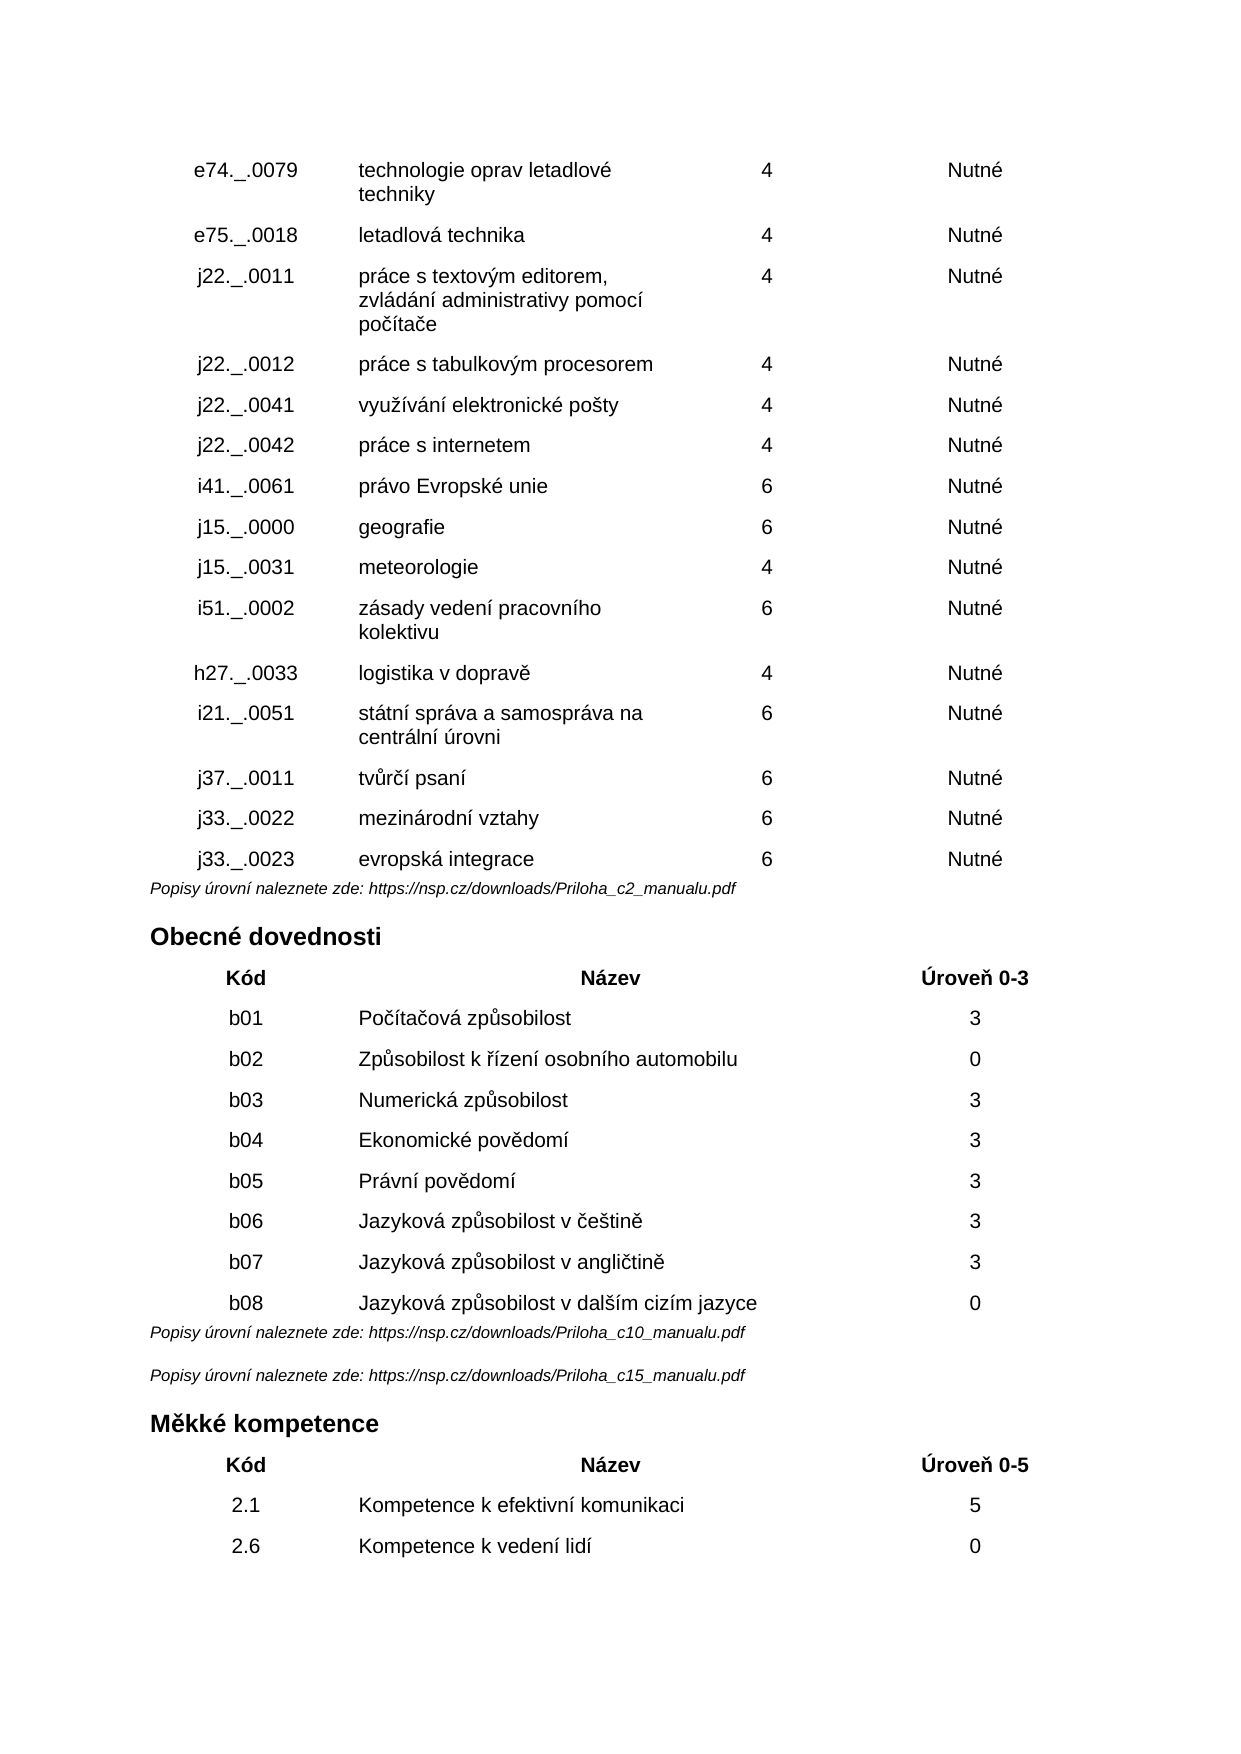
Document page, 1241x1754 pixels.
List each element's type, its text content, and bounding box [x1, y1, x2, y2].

table_header Název [350, 1444, 871, 1485]
table_cell b08 [142, 1282, 350, 1323]
table_cell 4 [663, 384, 871, 425]
table_cell 3 [871, 1079, 1079, 1120]
table_cell i41._.0061 [142, 466, 350, 506]
table_cell b04 [142, 1120, 350, 1160]
text Popisy úrovní naleznete zde: https://nsp.cz/downloads/Priloha_c2_manualu.pdf [150, 879, 1090, 898]
table_cell meteorologie [350, 547, 662, 587]
table_cell Nutné [871, 588, 1079, 652]
table_cell technologie oprav letadlové techniky [350, 150, 662, 214]
text Popisy úrovní naleznete zde: https://nsp.cz/downloads/Priloha_c15_manualu.pdf [150, 1366, 1090, 1385]
table_cell 3 [871, 998, 1079, 1038]
table_cell Jazyková způsobilost v češtině [350, 1201, 871, 1242]
table_cell b06 [142, 1201, 350, 1242]
table_cell Způsobilost k řízení osobního automobilu [350, 1039, 871, 1079]
table_cell b07 [142, 1242, 350, 1282]
table_cell 6 [663, 506, 871, 547]
table_cell Nutné [871, 255, 1079, 344]
table_cell Kompetence k vedení lidí [350, 1525, 871, 1566]
table_cell 6 [663, 466, 871, 506]
table_cell Nutné [871, 425, 1079, 466]
table_cell 6 [663, 757, 871, 798]
table_cell Jazyková způsobilost v angličtině [350, 1242, 871, 1282]
table_cell b01 [142, 998, 350, 1038]
table_cell Nutné [871, 652, 1079, 693]
table_cell 4 [663, 425, 871, 466]
table_cell evropská integrace [350, 839, 662, 879]
table_cell Nutné [871, 757, 1079, 798]
table_cell 4 [663, 547, 871, 587]
table_cell práce s tabulkovým procesorem [350, 344, 662, 384]
table_header Kód [142, 1444, 350, 1485]
table_cell 2.1 [142, 1485, 350, 1525]
table_cell 3 [871, 1160, 1079, 1201]
table_header Název [350, 957, 871, 998]
table_cell mezinárodní vztahy [350, 798, 662, 838]
table_cell 4 [663, 652, 871, 693]
table_cell 6 [663, 798, 871, 838]
table_cell právo Evropské unie [350, 466, 662, 506]
table_cell 6 [663, 839, 871, 879]
subtitle Měkké kompetence [150, 1409, 1090, 1438]
table_cell 3 [871, 1242, 1079, 1282]
table_cell j15._.0031 [142, 547, 350, 587]
table_cell j22._.0011 [142, 255, 350, 344]
table_header Úroveň 0-5 [871, 1444, 1079, 1485]
table_cell Kompetence k efektivní komunikaci [350, 1485, 871, 1525]
table_cell j15._.0000 [142, 506, 350, 547]
table_cell b05 [142, 1160, 350, 1201]
table_cell zásady vedení pracovního kolektivu [350, 588, 662, 652]
table_cell j33._.0022 [142, 798, 350, 838]
table_cell 6 [663, 693, 871, 757]
table_cell Nutné [871, 344, 1079, 384]
table_cell Právní povědomí [350, 1160, 871, 1201]
table_cell státní správa a samospráva na centrální úrovni [350, 693, 662, 757]
subtitle Obecné dovednosti [150, 922, 1090, 951]
table_cell letadlová technika [350, 215, 662, 255]
table_cell Nutné [871, 215, 1079, 255]
table_cell 0 [871, 1039, 1079, 1079]
table_cell Nutné [871, 384, 1079, 425]
table_cell j22._.0042 [142, 425, 350, 466]
table_cell Počítačová způsobilost [350, 998, 871, 1038]
table_cell využívání elektronické pošty [350, 384, 662, 425]
table_cell e75._.0018 [142, 215, 350, 255]
table_cell 4 [663, 255, 871, 344]
table_cell 3 [871, 1120, 1079, 1160]
table_header Úroveň 0-3 [871, 957, 1079, 998]
text Popisy úrovní naleznete zde: https://nsp.cz/downloads/Priloha_c10_manualu.pdf [150, 1323, 1090, 1342]
table_cell 0 [871, 1282, 1079, 1323]
table_cell e74._.0079 [142, 150, 350, 214]
table_cell 0 [871, 1525, 1079, 1566]
table_cell Nutné [871, 466, 1079, 506]
table_cell Nutné [871, 506, 1079, 547]
table_cell Nutné [871, 798, 1079, 838]
table_cell b03 [142, 1079, 350, 1120]
table_cell j22._.0012 [142, 344, 350, 384]
table_cell 2.6 [142, 1525, 350, 1566]
table_cell logistika v dopravě [350, 652, 662, 693]
table_cell 3 [871, 1201, 1079, 1242]
table_cell Numerická způsobilost [350, 1079, 871, 1120]
table_cell j22._.0041 [142, 384, 350, 425]
table_cell 4 [663, 215, 871, 255]
table_cell Nutné [871, 150, 1079, 214]
table_cell 6 [663, 588, 871, 652]
table_cell Nutné [871, 839, 1079, 879]
table_cell práce s internetem [350, 425, 662, 466]
table_cell b02 [142, 1039, 350, 1079]
table_header Kód [142, 957, 350, 998]
table_cell i51._.0002 [142, 588, 350, 652]
table_cell tvůrčí psaní [350, 757, 662, 798]
table_cell j37._.0011 [142, 757, 350, 798]
table_cell Ekonomické povědomí [350, 1120, 871, 1160]
table_cell geografie [350, 506, 662, 547]
table_cell j33._.0023 [142, 839, 350, 879]
table_cell 4 [663, 150, 871, 214]
table_cell Nutné [871, 693, 1079, 757]
table_cell i21._.0051 [142, 693, 350, 757]
table_cell 4 [663, 344, 871, 384]
table_cell Jazyková způsobilost v dalším cizím jazyce [350, 1282, 871, 1323]
table_cell h27._.0033 [142, 652, 350, 693]
table_cell 5 [871, 1485, 1079, 1525]
table_cell práce s textovým editorem, zvládání administrativy pomocí počítače [350, 255, 662, 344]
table_cell Nutné [871, 547, 1079, 587]
